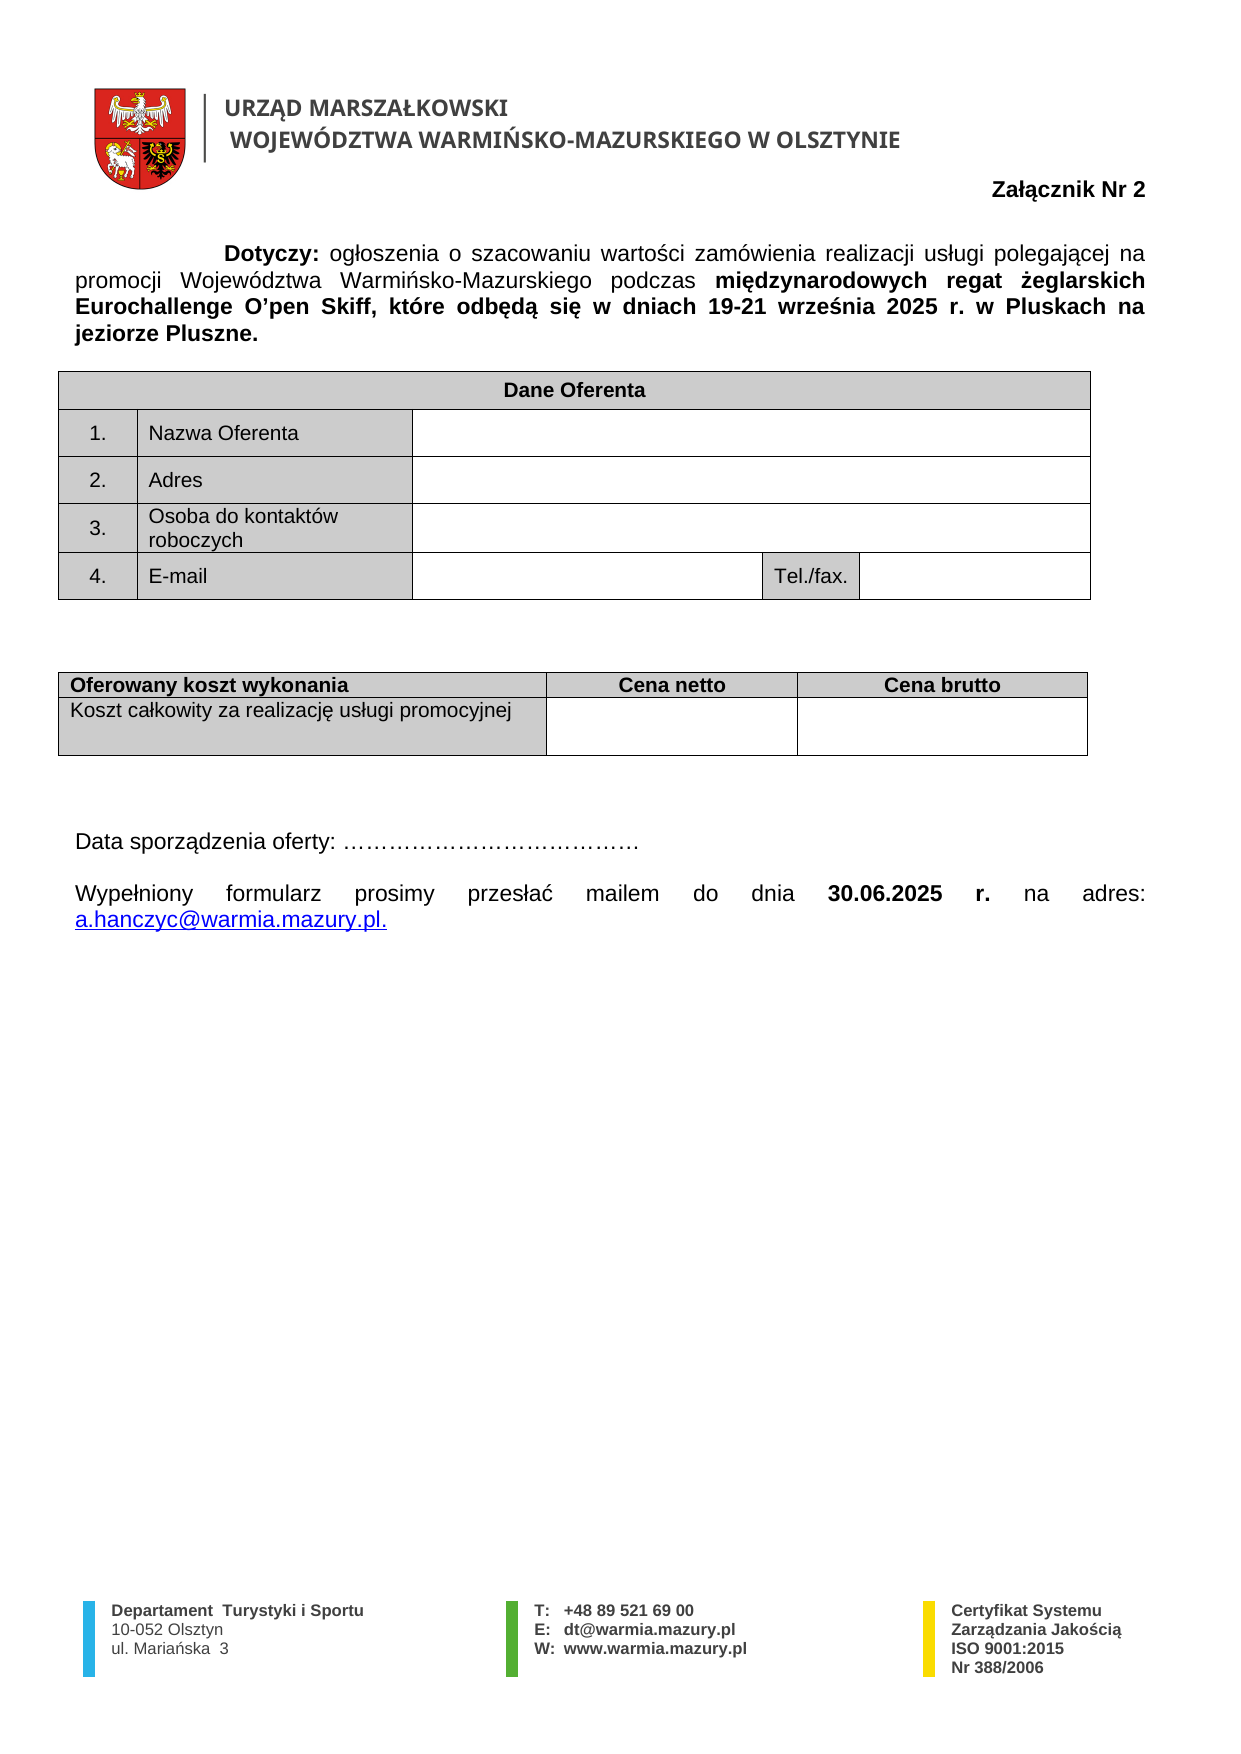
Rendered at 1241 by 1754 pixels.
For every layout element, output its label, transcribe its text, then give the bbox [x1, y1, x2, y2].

table_cell [547, 698, 797, 755]
table_cell Osoba do kontaktów roboczych [138, 504, 412, 552]
table_cell [798, 698, 1087, 755]
table_cell [860, 553, 1090, 599]
table_cell 4. [59, 553, 137, 599]
table_cell Nazwa Oferenta [138, 410, 412, 456]
table_cell [413, 504, 1090, 552]
text Załącznik Nr 2 [112, 176, 1146, 202]
table_cell Tel./fax. [763, 553, 859, 599]
text Data sporządzenia oferty: ………………………………… [75, 828, 1146, 855]
text Wypełniony formularz prosimy przesłać mailem do dnia 30.06.2025 r. na adres: a.hanczyc@warmia.mazury.pl. [75, 880, 1146, 932]
table_cell 2. [59, 457, 137, 503]
table_header Dane Oferenta [59, 372, 1090, 409]
picture [0, 0, 224, 207]
table_cell [413, 553, 762, 599]
table_cell E-mail [138, 553, 412, 599]
table_cell Adres [138, 457, 412, 503]
table_cell 3. [59, 504, 137, 552]
table_cell 1. [59, 410, 137, 456]
table_header Cena netto [547, 673, 797, 697]
table_cell [413, 410, 1090, 456]
table_header Cena brutto [798, 673, 1087, 697]
text Dotyczy: ogłoszenia o szacowaniu wartości zamówienia realizacji usługi polegającej na promocji Województwa Warmińsko-Mazurskiego podczas międzynarodowych regat żeglarskich Eurochallenge O’pen Skiff, które odbędą się w dniach 19-21 września 2025 r. w Pluskach na jeziorze Pluszne. [75, 240, 1146, 346]
table_cell [413, 457, 1090, 503]
table_cell Koszt całkowity za realizację usługi promocyjnej [59, 698, 546, 755]
table_header Oferowany koszt wykonania [59, 673, 546, 697]
